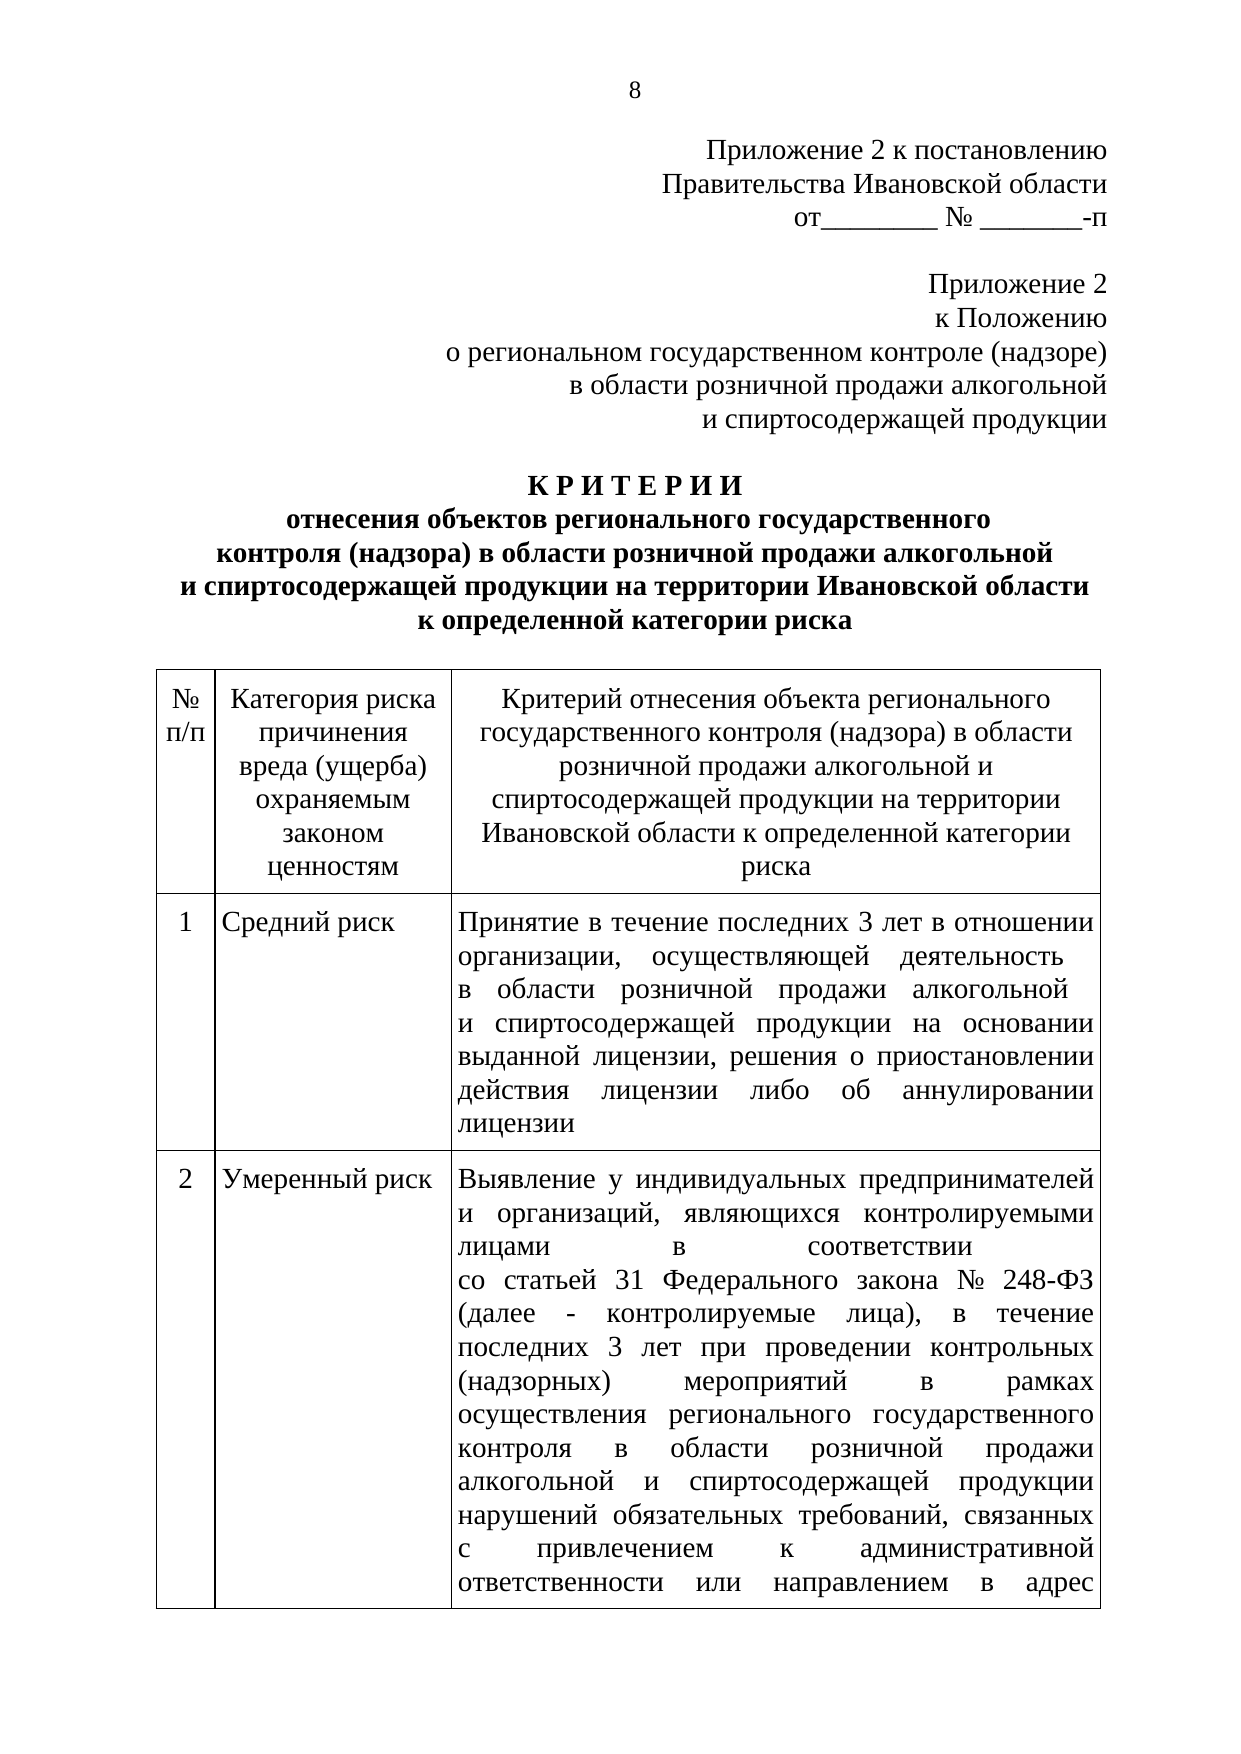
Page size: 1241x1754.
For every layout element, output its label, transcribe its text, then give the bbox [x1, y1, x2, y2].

text от________ № _______-п [162, 199, 1107, 233]
text к Положению [162, 300, 1107, 334]
text контроля (надзора) в области розничной продажи алкогольной [162, 535, 1107, 568]
table_cell 2 [157, 1151, 214, 1608]
table_header Категория риска причинения вреда (ущерба) охраняемым законом ценностям [216, 670, 451, 893]
text Приложение 2 к постановлению [162, 132, 1107, 166]
text о региональном государственном контроле (надзоре) [162, 334, 1107, 367]
table_cell Средний риск [216, 894, 451, 1150]
table_cell Принятие в течение последних 3 лет в отношении организации, осуществляющей деятельность в области розничной продажи алкогольной и спиртосодержащей продукции на основании выданной лицензии, решения о приостановлении действия лицензии либо об аннулировании лицензии [452, 894, 1100, 1150]
text К Р И Т Е Р И И [162, 468, 1107, 501]
text Приложение 2 [162, 267, 1107, 300]
text к определенной категории риска [162, 602, 1107, 636]
text отнесения объектов регионального государственного [162, 501, 1107, 535]
text в области розничной продажи алкогольной [162, 367, 1107, 401]
table_header Критерий отнесения объекта регионального государственного контроля (надзора) в области розничной продажи алкогольной и спиртосодержащей продукции на территории Ивановской области к определенной категории риска [452, 670, 1100, 893]
table_header № п/п [157, 670, 214, 893]
table_cell Умеренный риск [216, 1151, 451, 1608]
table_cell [452, 1151, 1100, 1608]
text Правительства Ивановской области [162, 166, 1107, 199]
text и спиртосодержащей продукции на территории Ивановской области [162, 568, 1107, 602]
text и спиртосодержащей продукции [162, 401, 1107, 434]
table_cell 1 [157, 894, 214, 1150]
